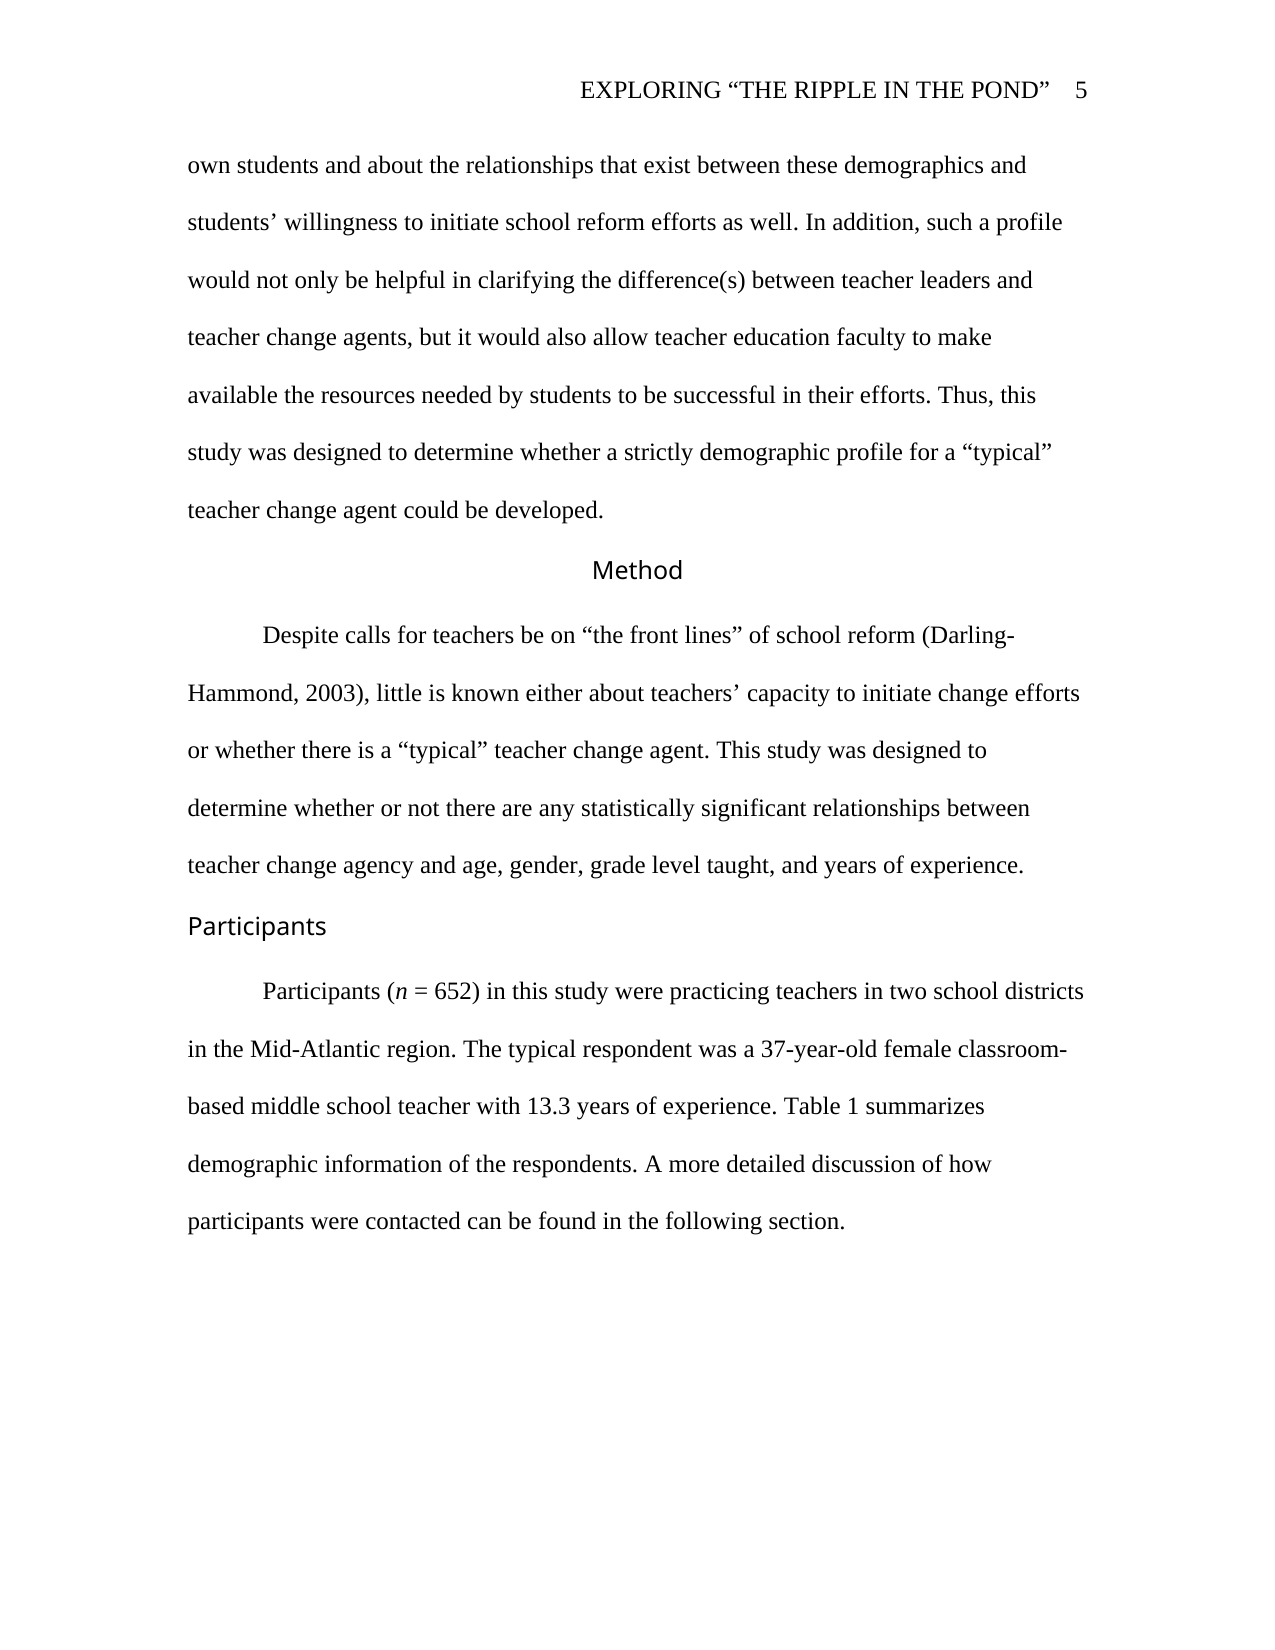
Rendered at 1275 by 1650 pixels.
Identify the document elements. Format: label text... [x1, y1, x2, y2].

text Despite calls for teachers be on “the front lines” of school reform (Darling-Hammond, 2003), little is known either about teachers’ capacity to initiate change efforts or whether there is a “typical” teacher change agent. This study was designed to determine whether or not there are any statistically significant relationships between teacher change agency and age, gender, grade level taught, and years of experience. [187, 621, 1087, 879]
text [187, 150, 1087, 524]
text Participants (n = 652) in this study were practicing teachers in two school districts in the Mid-Atlantic region. The typical respondent was a 37-year-old female classroom-based middle school teacher with 13.3 years of experience. Table 1 summarizes demographic information of the respondents. A more detailed discussion of how participants were contacted can be found in the following section. [187, 976, 1087, 1235]
text Participants [187, 908, 1087, 942]
text Method [187, 552, 1087, 587]
